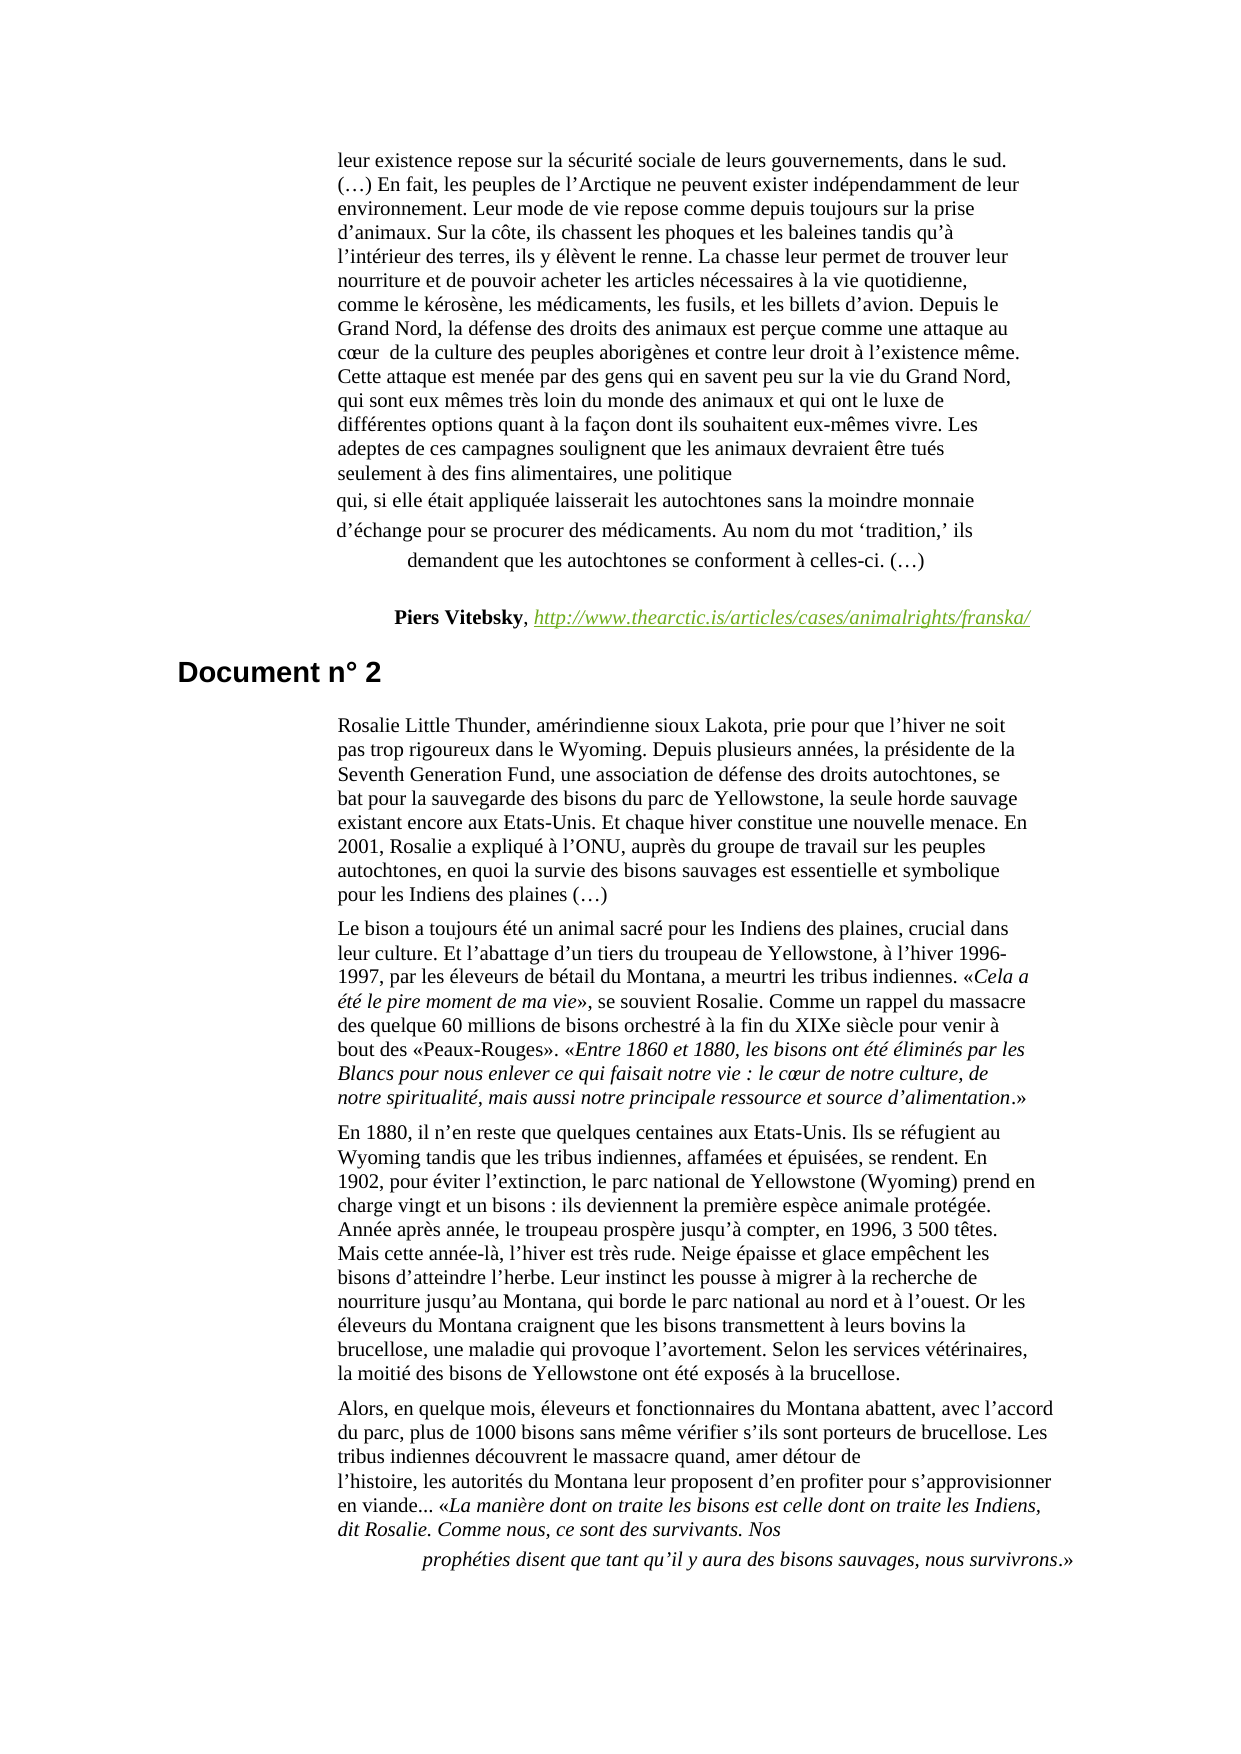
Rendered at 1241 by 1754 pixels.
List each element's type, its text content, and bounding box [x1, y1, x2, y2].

text Alors, en quelque mois, éleveurs et fonctionnaires du Montana abattent, avec l’accord du parc, plus de 1000 bisons sans même vérifier s’ils sont porteurs de brucellose. Les tribus indiennes découvrent le massacre quand, amer détour de [337, 1396, 1060, 1468]
text l’histoire, les autorités du Montana leur proposent d’en profiter pour s’approvisionner en viande... «La manière dont on traite les bisons est celle dont on traite les Indiens, dit Rosalie. Comme nous, ce sont des survivants. Nos [337, 1469, 1059, 1541]
text Wyoming tandis que les tribus indiennes, affamées et épuisées, se rendent. En 1902, pour éviter l’extinction, le parc national de Yellowstone (Wyoming) prend en charge vingt et un bisons : ils deviennent la première espèce animale protégée. Année après année, le troupeau prospère jusqu’à compter, en 1996, 3 500 têtes. Mais cette année-là, l’hiver est très rude. Neige épaisse et glace empêchent les bisons d’atteindre l’herbe. Leur instinct les pousse à migrer à la recherche de nourriture jusqu’au Montana, qui borde le parc national au nord et à l’ouest. Or les éleveurs du Montana craignent que les bisons transmettent à leurs bovins la brucellose, une maladie qui provoque l’avortement. Selon les services vétérinaires, la moitié des bisons de Yellowstone ont été exposés à la brucellose. [337, 1145, 1037, 1385]
text < Retour demandent que les autochtones se conforment à celles-ci. (…) [177, 548, 1063, 572]
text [337, 148, 1031, 484]
text Le bison a toujours été un animal sacré pour les Indiens des plaines, crucial dans leur culture. Et l’abattage d’un tiers du troupeau de Yellowstone, à l’hiver 1996-1997, par les éleveurs de bétail du Montana, a meurtri les tribus indiennes. «Cela a été le pire moment de ma vie», se souvient Rosalie. Comme un rappel du massacre des quelque 60 millions de bisons orchestré à la fin du XIXe siècle pour venir à bout des «Peaux-Rouges». «Entre 1860 et 1880, les bisons ont été éliminés par les Blancs pour nous enlever ce qui faisait notre vie : le cœur de notre culture, de notre spiritualité, mais aussi notre principale ressource et source d’alimentation.» [337, 916, 1033, 1109]
text Rosalie Little Thunder, amérindienne sioux Lakota, prie pour que l’hiver ne soit pas trop rigoureux dans le Wyoming. Depuis plusieurs années, la présidente de la Seventh Generation Fund, une association de défense des droits autochtones, se bat pour la sauvegarde des bisons du parc de Yellowstone, la seule horde sauvage existant encore aux Etats-Unis. Et chaque hiver constitue une nouvelle menace. En 2001, Rosalie a expliqué à l’ONU, auprès du groupe de travail sur les peuples autochtones, en quoi la survie des bisons sauvages est essentielle et symbolique pour les Indiens des plaines (…) [337, 713, 1031, 906]
text Suite > qui, si elle était appliquée laisserait les autochtones sans la moindre monnaie d’échange pour se procurer des médicaments. Au nom du mot ‘tradition,’ ils [186, 487, 1060, 542]
text En 1880, il n’en reste que quelques centaines aux Etats-Unis. Ils se réfugient au [337, 1119, 1060, 1144]
text Piers Vitebsky, http://www.thearctic.is/articles/cases/animalrights/franska/ [177, 605, 1032, 629]
subtitle Document n° 2 [177, 655, 1063, 689]
text Suite > prophéties disent que tant qu’il y aura des bisons sauvages, nous survivrons.» [177, 1547, 1063, 1571]
